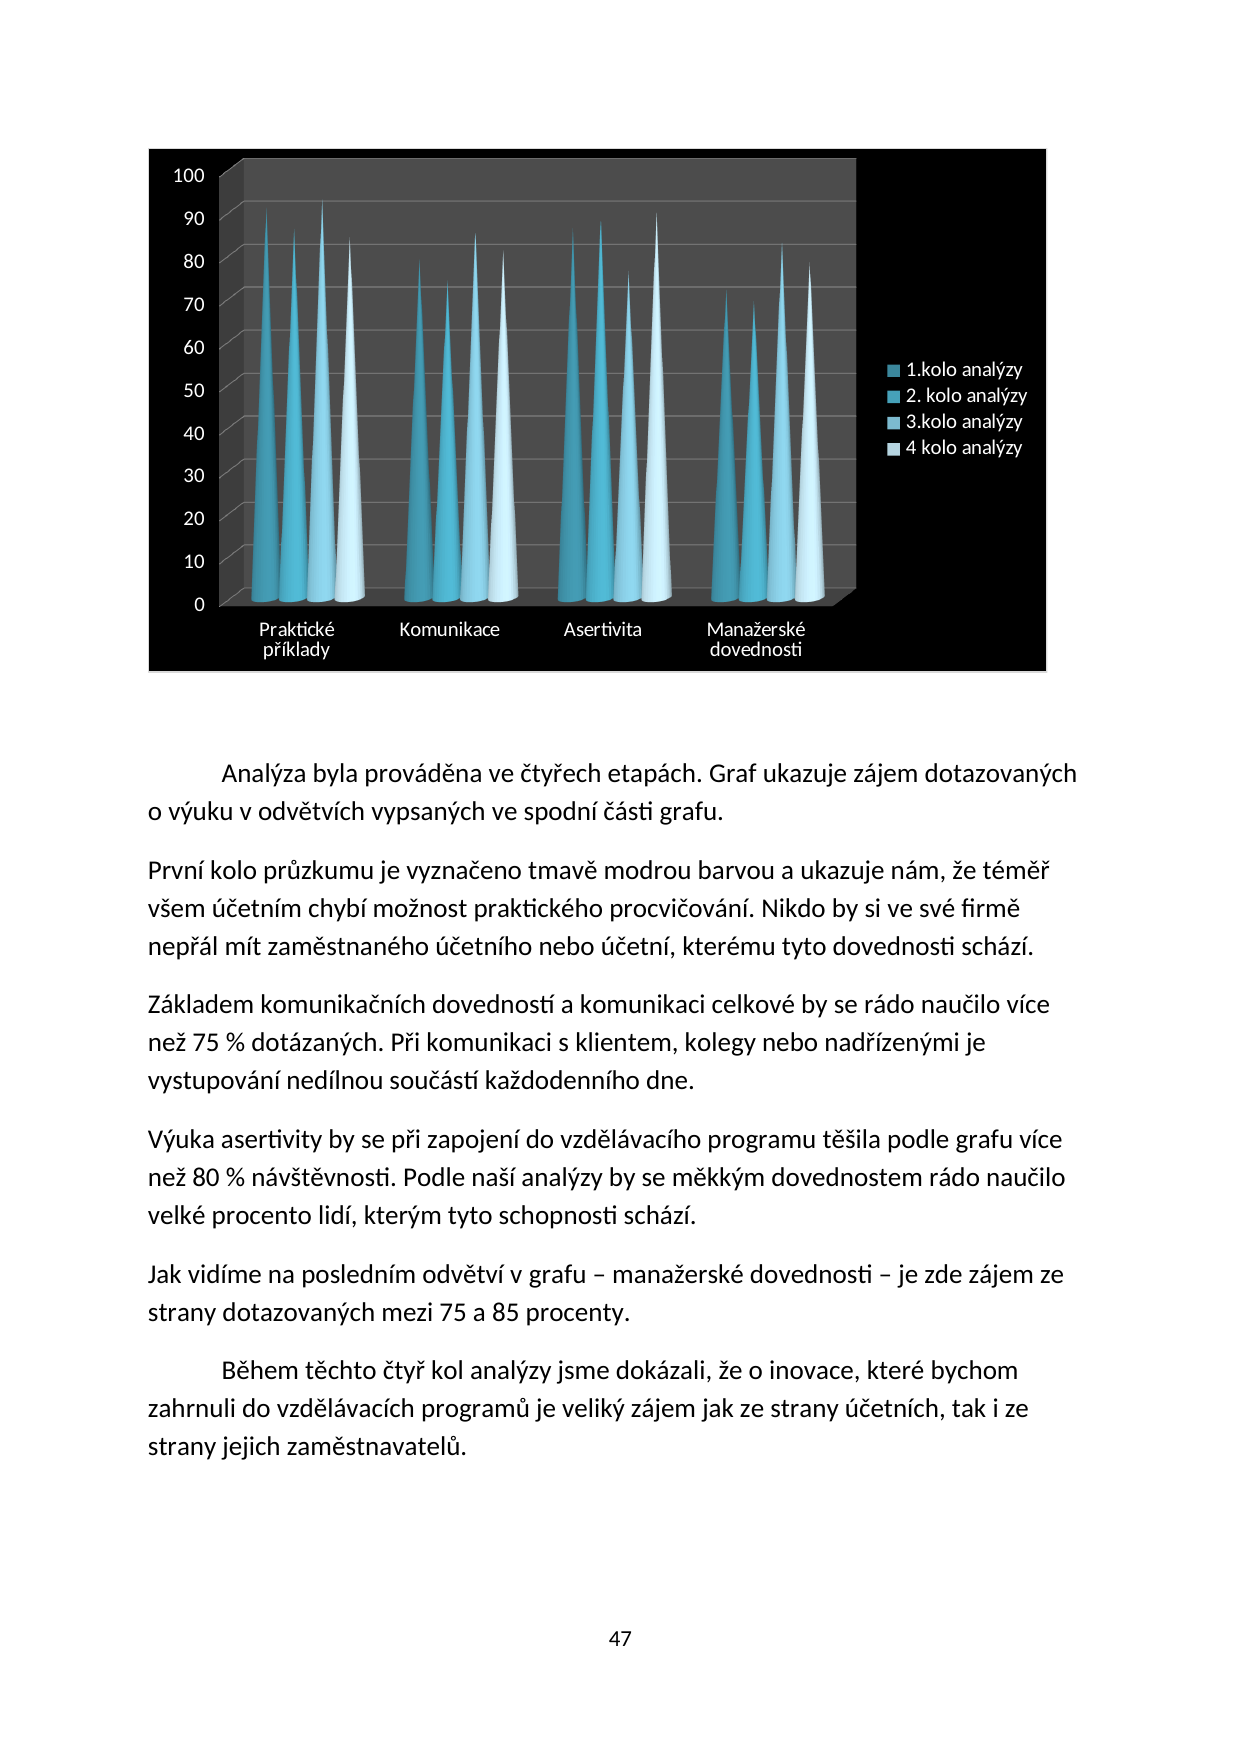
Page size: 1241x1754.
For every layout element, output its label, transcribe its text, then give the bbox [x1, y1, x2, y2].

text Analýza byla prováděna ve čtyřech etapách. Graf ukazuje zájem dotazovaných o výuku v odvětvích vypsaných ve spodní části grafu. [148, 756, 1093, 827]
text Jak vidíme na posledním odvětví v grafu – manažerské dovednosti – je zde zájem ze strany dotazovaných mezi 75 a 85 procenty. [148, 1257, 1093, 1328]
text Během těchto čtyř kol analýzy jsme dokázali, že o inovace, které bychom zahrnuli do vzdělávacích programů je veliký zájem jak ze strany účetních, tak i ze strany jejich zaměstnavatelů. [148, 1353, 1093, 1462]
text Výuka asertivity by se při zapojení do vzdělávacího programu těšila podle grafu více než 80 % návštěvnosti. Podle naší analýzy by se měkkým dovednostem rádo naučilo velké procento lidí, kterým tyto schopnosti schází. [148, 1122, 1093, 1231]
text Základem komunikačních dovedností a komunikaci celkové by se rádo naučilo více než 75 % dotázaných. Při komunikaci s klientem, kolegy nebo nadřízenými je vystupování nedílnou součástí každodenního dne. [148, 988, 1093, 1096]
text První kolo průzkumu je vyznačeno tmavě modrou barvou a ukazuje nám, že téměř všem účetním chybí možnost praktického procvičování. Nikdo by si ve své firmě nepřál mít zaměstnaného účetního nebo účetní, kterému tyto dovednosti schází. [148, 853, 1093, 962]
